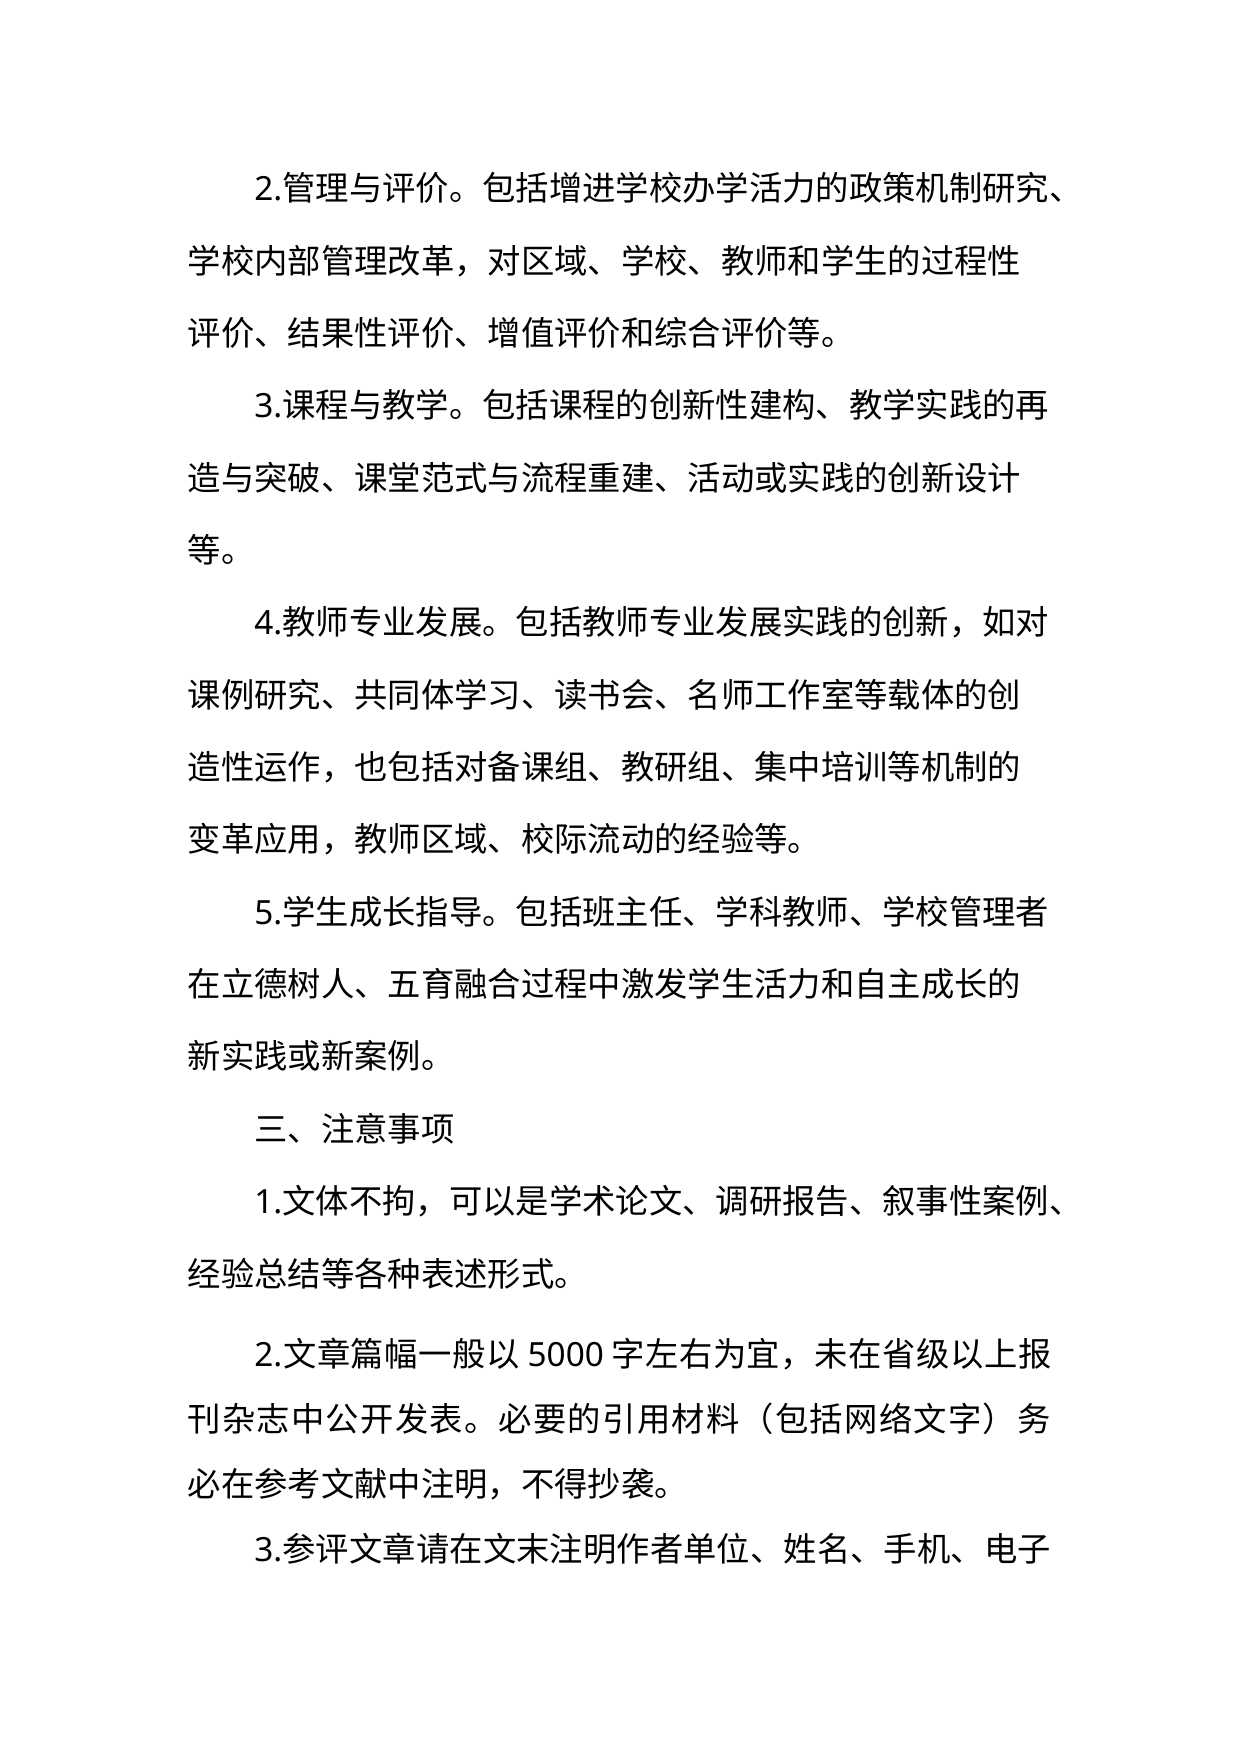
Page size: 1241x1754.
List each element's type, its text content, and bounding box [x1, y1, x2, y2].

text 3.课程与教学。包括课程的创新性建构、教学实践的再造与突破、课堂范式与流程重建、活动或实践的创新设计等。 [187, 379, 1053, 572]
text 2.管理与评价。包括增进学校办学活力的政策机制研究、学校内部管理改革，对区域、学校、教师和学生的过程性评价、结果性评价、增值评价和综合评价等。 [187, 162, 1053, 355]
text 1.文体不拘，可以是学术论文、调研报告、叙事性案例、经验总结等各种表述形式。 [187, 1175, 1053, 1296]
text 4.教师专业发展。包括教师专业发展实践的创新，如对课例研究、共同体学习、读书会、名师工作室等载体的创造性运作，也包括对备课组、教研组、集中培训等机制的变革应用，教师区域、校际流动的经验等。 [187, 596, 1053, 861]
text 三、注意事项 [187, 1103, 1053, 1151]
text 2.文章篇幅一般以5000字左右为宜，未在省级以上报刊杂志中公开发表。必要的引用材料（包括网络文字）务必在参考文献中注明，不得抄袭。 [187, 1320, 1053, 1515]
text 5.学生成长指导。包括班主任、学科教师、学校管理者在立德树人、五育融合过程中激发学生活力和自主成长的新实践或新案例。 [187, 886, 1053, 1078]
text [187, 1515, 1053, 1580]
